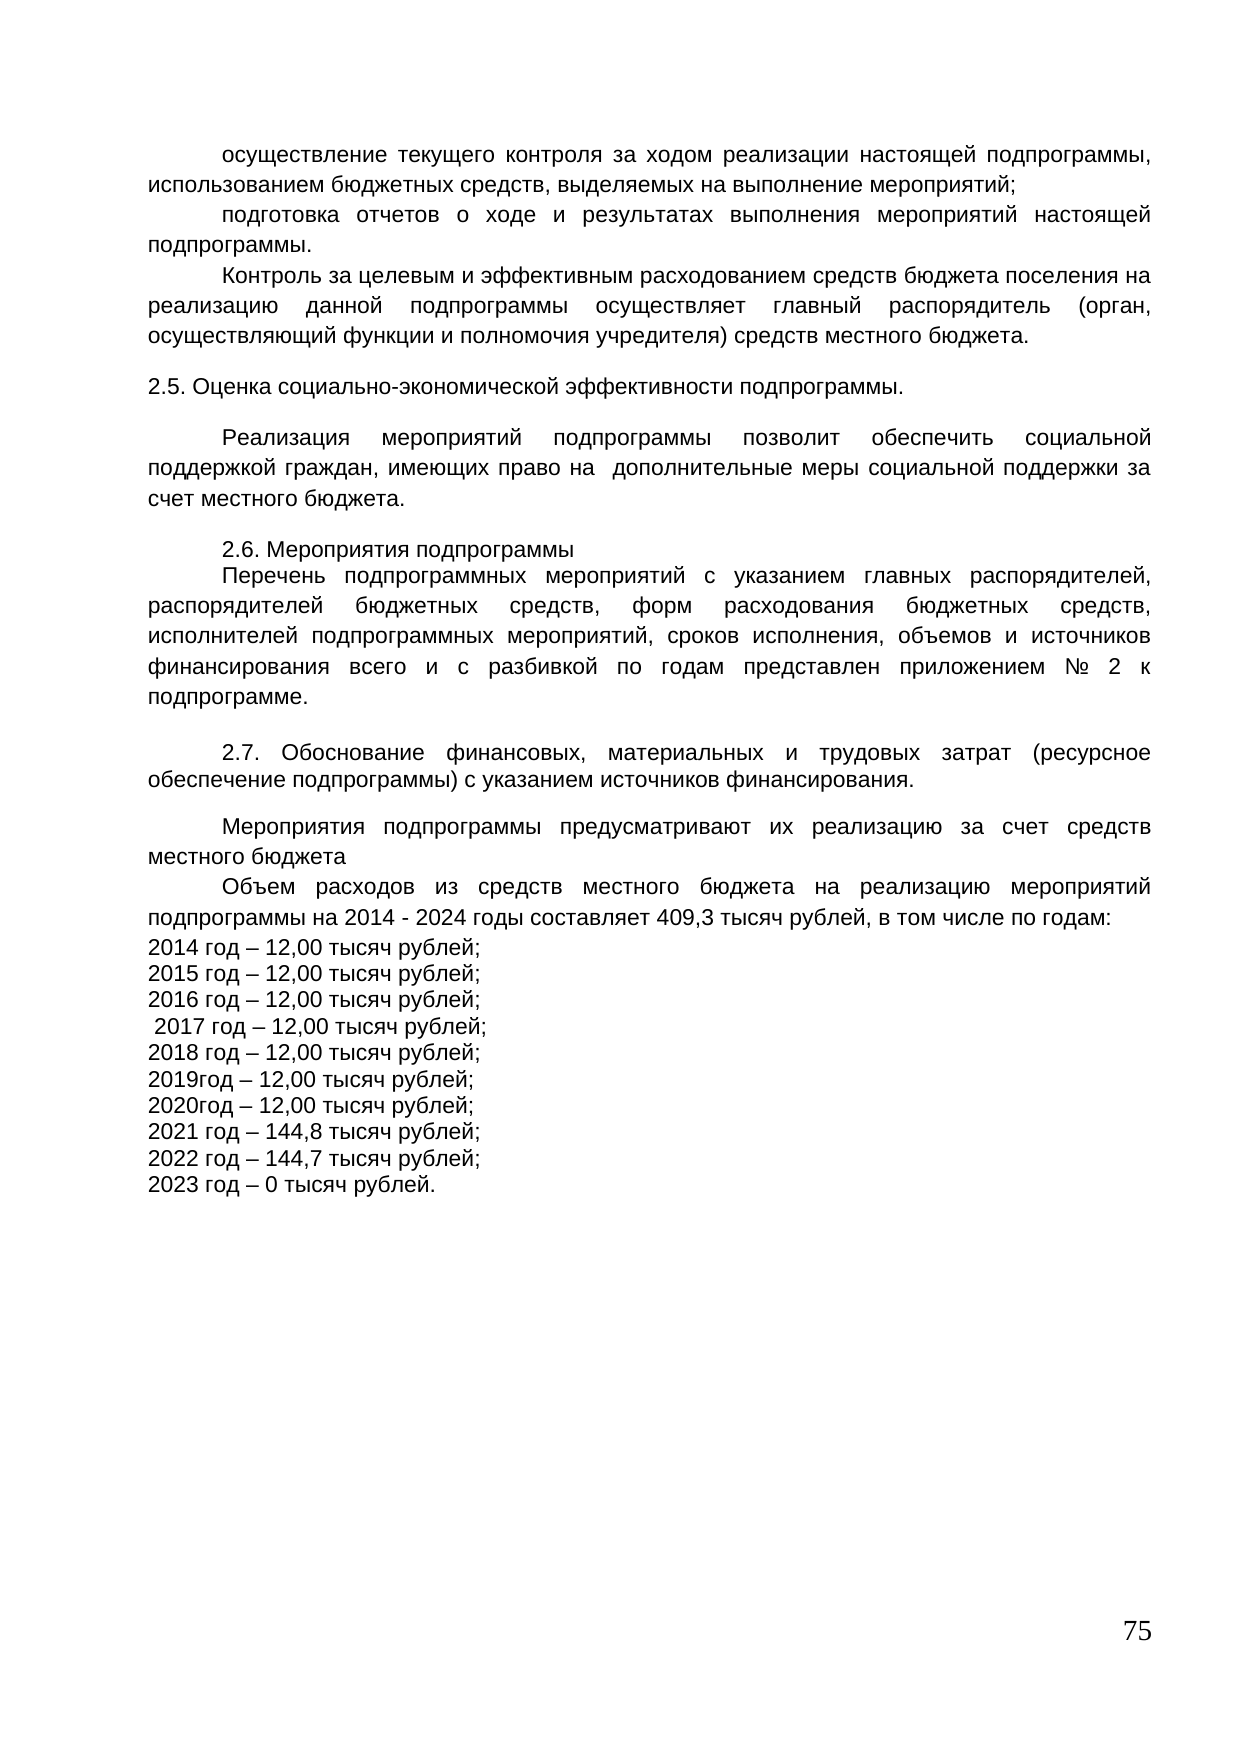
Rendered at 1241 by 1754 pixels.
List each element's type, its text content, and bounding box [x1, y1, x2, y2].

text осуществление текущего контроля за ходом реализации настоящей подпрограммы, использованием бюджетных средств, выделяемых на выполнение мероприятий; [148, 141, 1152, 197]
text Мероприятия подпрограммы предусматривают их реализацию за счет средств местного бюджета [148, 813, 1152, 869]
text Контроль за целевым и эффективным расходованием средств бюджета поселения на реализацию данной подпрограммы осуществляет главный распорядитель (орган, осуществляющий функции и полномочия учредителя) средств местного бюджета. [148, 262, 1152, 348]
text 2016 год – 12,00 тысяч рублей; [148, 986, 1152, 1013]
text 2.6. Мероприятия подпрограммы [148, 536, 1152, 562]
text 2014 год – 12,00 тысяч рублей; [148, 934, 1152, 960]
text 2021 год – 144,8 тысяч рублей; [148, 1118, 1152, 1144]
text Реализация мероприятий подпрограммы позволит обеспечить социальной поддержкой граждан, имеющих право на дополнительные меры социальной поддержки за счет местного бюджета. [148, 424, 1152, 511]
text 2.7. Обоснование финансовых, материальных и трудовых затрат (ресурсное обеспечение подпрограммы) с указанием источников финансирования. [148, 739, 1152, 792]
text 2.5. Оценка социально-экономической эффективности подпрограммы. [148, 373, 1152, 399]
text Объем расходов из средств местного бюджета на реализацию мероприятий подпрограммы на 2014 - 2024 годы составляет 409,3 тысяч рублей, в том числе по годам: [148, 873, 1152, 930]
text 2015 год – 12,00 тысяч рублей; [148, 960, 1152, 986]
text 2018 год – 12,00 тысяч рублей; [148, 1039, 1152, 1066]
text Перечень подпрограммных мероприятий с указанием главных распорядителей, распорядителей бюджетных средств, форм расходования бюджетных средств, исполнителей подпрограммных мероприятий, сроков исполнения, объемов и источников финансирования всего и с разбивкой по годам представлен приложением № 2 к подпрограмме. [148, 562, 1152, 709]
text 2020год – 12,00 тысяч рублей; [148, 1092, 1152, 1118]
text 2022 год – 144,7 тысяч рублей; [148, 1144, 1152, 1171]
text 2017 год – 12,00 тысяч рублей; [148, 1013, 1152, 1039]
text подготовка отчетов о ходе и результатах выполнения мероприятий настоящей подпрограммы. [148, 201, 1152, 258]
text 2023 год – 0 тысяч рублей. [148, 1171, 1152, 1197]
text 2019год – 12,00 тысяч рублей; [148, 1066, 1152, 1092]
